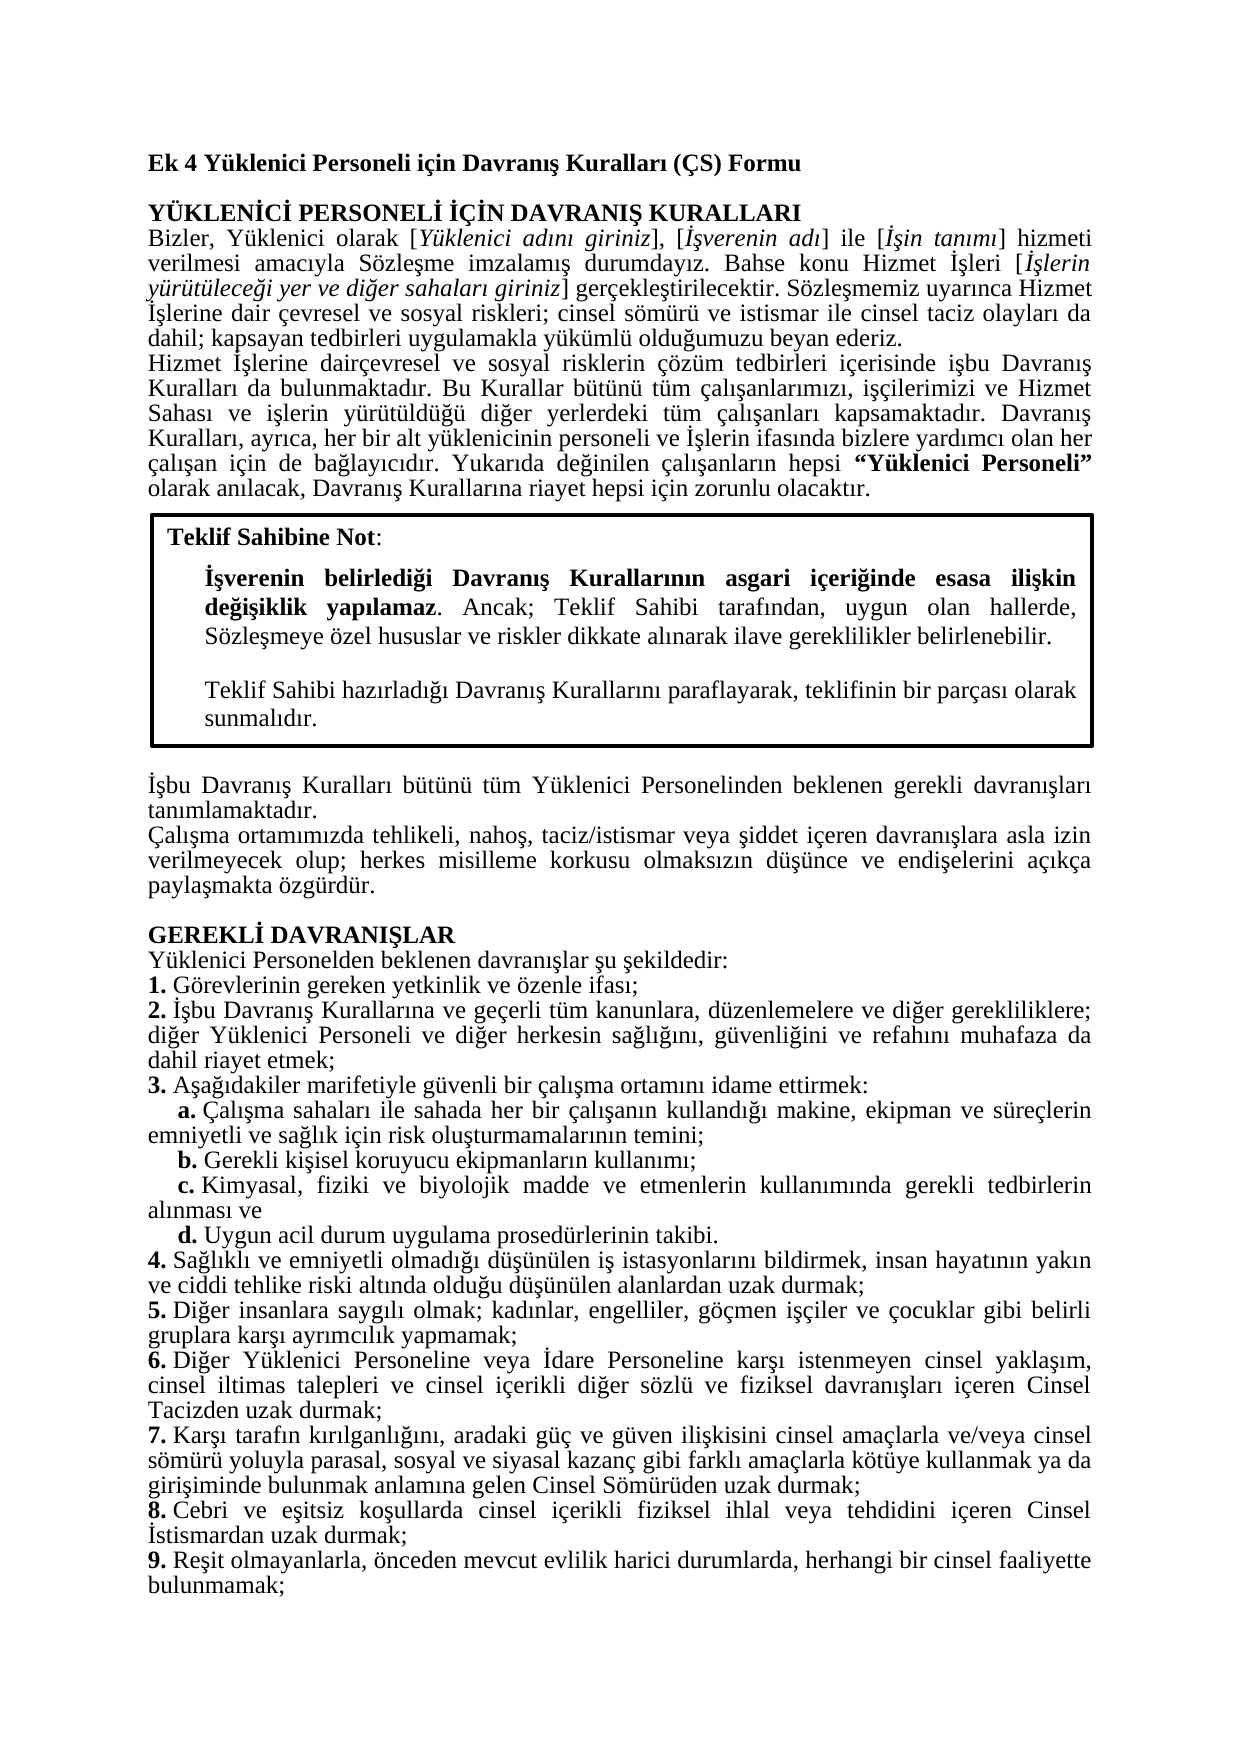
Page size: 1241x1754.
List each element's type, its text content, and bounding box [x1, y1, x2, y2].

list Görevlerinin gereken yetkinlik ve özenle ifası; [148, 973, 1092, 998]
list Karşı tarafın kırılganlığını, aradaki güç ve güven ilişkisini cinsel amaçlarla ve/veya cinsel sömürü yoluyla parasal, sosyal ve siyasal kazanç gibi farklı amaçlarla kötüye kullanmak ya da girişiminde bulunmak anlamına gelen Cinsel Sömürüden uzak durmak; [148, 1423, 1092, 1498]
list Sağlıklı ve emniyetli olmadığı düşünülen iş istasyonlarını bildirmek, insan hayatının yakın ve ciddi tehlike riski altında olduğu düşünülen alanlardan uzak durmak; [148, 1248, 1092, 1298]
text YÜKLENİCİ PERSONELİ İÇİN DAVRANIŞ KURALLARI [148, 201, 1092, 226]
list Çalışma sahaları ile sahada her bir çalışanın kullandığı makine, ekipman ve süreçlerin emniyetli ve sağlık için risk oluşturmamalarının temini; [148, 1098, 1092, 1148]
list Aşağıdakiler marifetiyle güvenli bir çalışma ortamını idame ettirmek: [148, 1073, 1092, 1098]
list Cebri ve eşitsiz koşullarda cinsel içerikli fiziksel ihlal veya tehdidini içeren Cinsel İstismardan uzak durmak; [148, 1498, 1092, 1548]
text İşbu Davranış Kuralları bütünü tüm Yüklenici Personelinden beklenen gerekli davranışları tanımlamaktadır. [148, 773, 1092, 823]
list Kimyasal, fiziki ve biyolojik madde ve etmenlerin kullanımında gerekli tedbirlerin alınması ve [148, 1173, 1092, 1223]
text Bizler, Yüklenici olarak [Yüklenici adını giriniz], [İşverenin adı] ile [İşin tanımı] hizmeti verilmesi amacıyla Sözleşme imzalamış durumdayız. Bahse konu Hizmet İşleri [İşlerin yürütüleceği yer ve diğer sahaları giriniz] gerçekleştirilecektir. Sözleşmemiz uyarınca Hizmet İşlerine dair çevresel ve sosyal riskleri; cinsel sömürü ve istismar ile cinsel taciz olayları da dahil; kapsayan tedbirleri uygulamakla yükümlü olduğumuzu beyan ederiz. [148, 226, 1092, 351]
text Ek 4 Yüklenici Personeli için Davranış Kuralları (ÇS) Formu [148, 148, 1092, 176]
text Çalışma ortamımızda tehlikeli, nahoş, taciz/istismar veya şiddet içeren davranışlara asla izin verilmeyecek olup; herkes misilleme korkusu olmaksızın düşünce ve endişelerini açıkça paylaşmakta özgürdür. [148, 823, 1092, 898]
list İşbu Davranış Kurallarına ve geçerli tüm kanunlara, düzenlemelere ve diğer gerekliliklere; diğer Yüklenici Personeli ve diğer herkesin sağlığını, güvenliğini ve refahını muhafaza da dahil riayet etmek; [148, 998, 1092, 1073]
list Gerekli kişisel koruyucu ekipmanların kullanımı; [148, 1148, 1092, 1173]
list Uygun acil durum uygulama prosedürlerinin takibi. [148, 1223, 1092, 1248]
text Yüklenici Personelden beklenen davranışlar şu şekildedir: [148, 948, 1092, 973]
list Diğer insanlara saygılı olmak; kadınlar, engelliler, göçmen işçiler ve çocuklar gibi belirli gruplara karşı ayrımcılık yapmamak; [148, 1298, 1092, 1348]
text Hizmet İşlerine dairçevresel ve sosyal risklerin çözüm tedbirleri içerisinde işbu Davranış Kuralları da bulunmaktadır. Bu Kurallar bütünü tüm çalışanlarımızı, işçilerimizi ve Hizmet Sahası ve işlerin yürütüldüğü diğer yerlerdeki tüm çalışanları kapsamaktadır. Davranış Kuralları, ayrıca, her bir alt yüklenicinin personeli ve İşlerin ifasında bizlere yardımcı olan her çalışan için de bağlayıcıdır. Yukarıda değinilen çalışanların hepsi “Yüklenici Personeli” olarak anılacak, Davranış Kurallarına riayet hepsi için zorunlu olacaktır. [148, 351, 1092, 501]
list Diğer Yüklenici Personeline veya İdare Personeline karşı istenmeyen cinsel yaklaşım, cinsel iltimas talepleri ve cinsel içerikli diğer sözlü ve fiziksel davranışları içeren Cinsel Tacizden uzak durmak; [148, 1348, 1092, 1423]
text GEREKLİ DAVRANIŞLAR [148, 923, 1092, 948]
list Reşit olmayanlarla, önceden mevcut evlilik harici durumlarda, herhangi bir cinsel faaliyette bulunmamak; [148, 1548, 1092, 1598]
